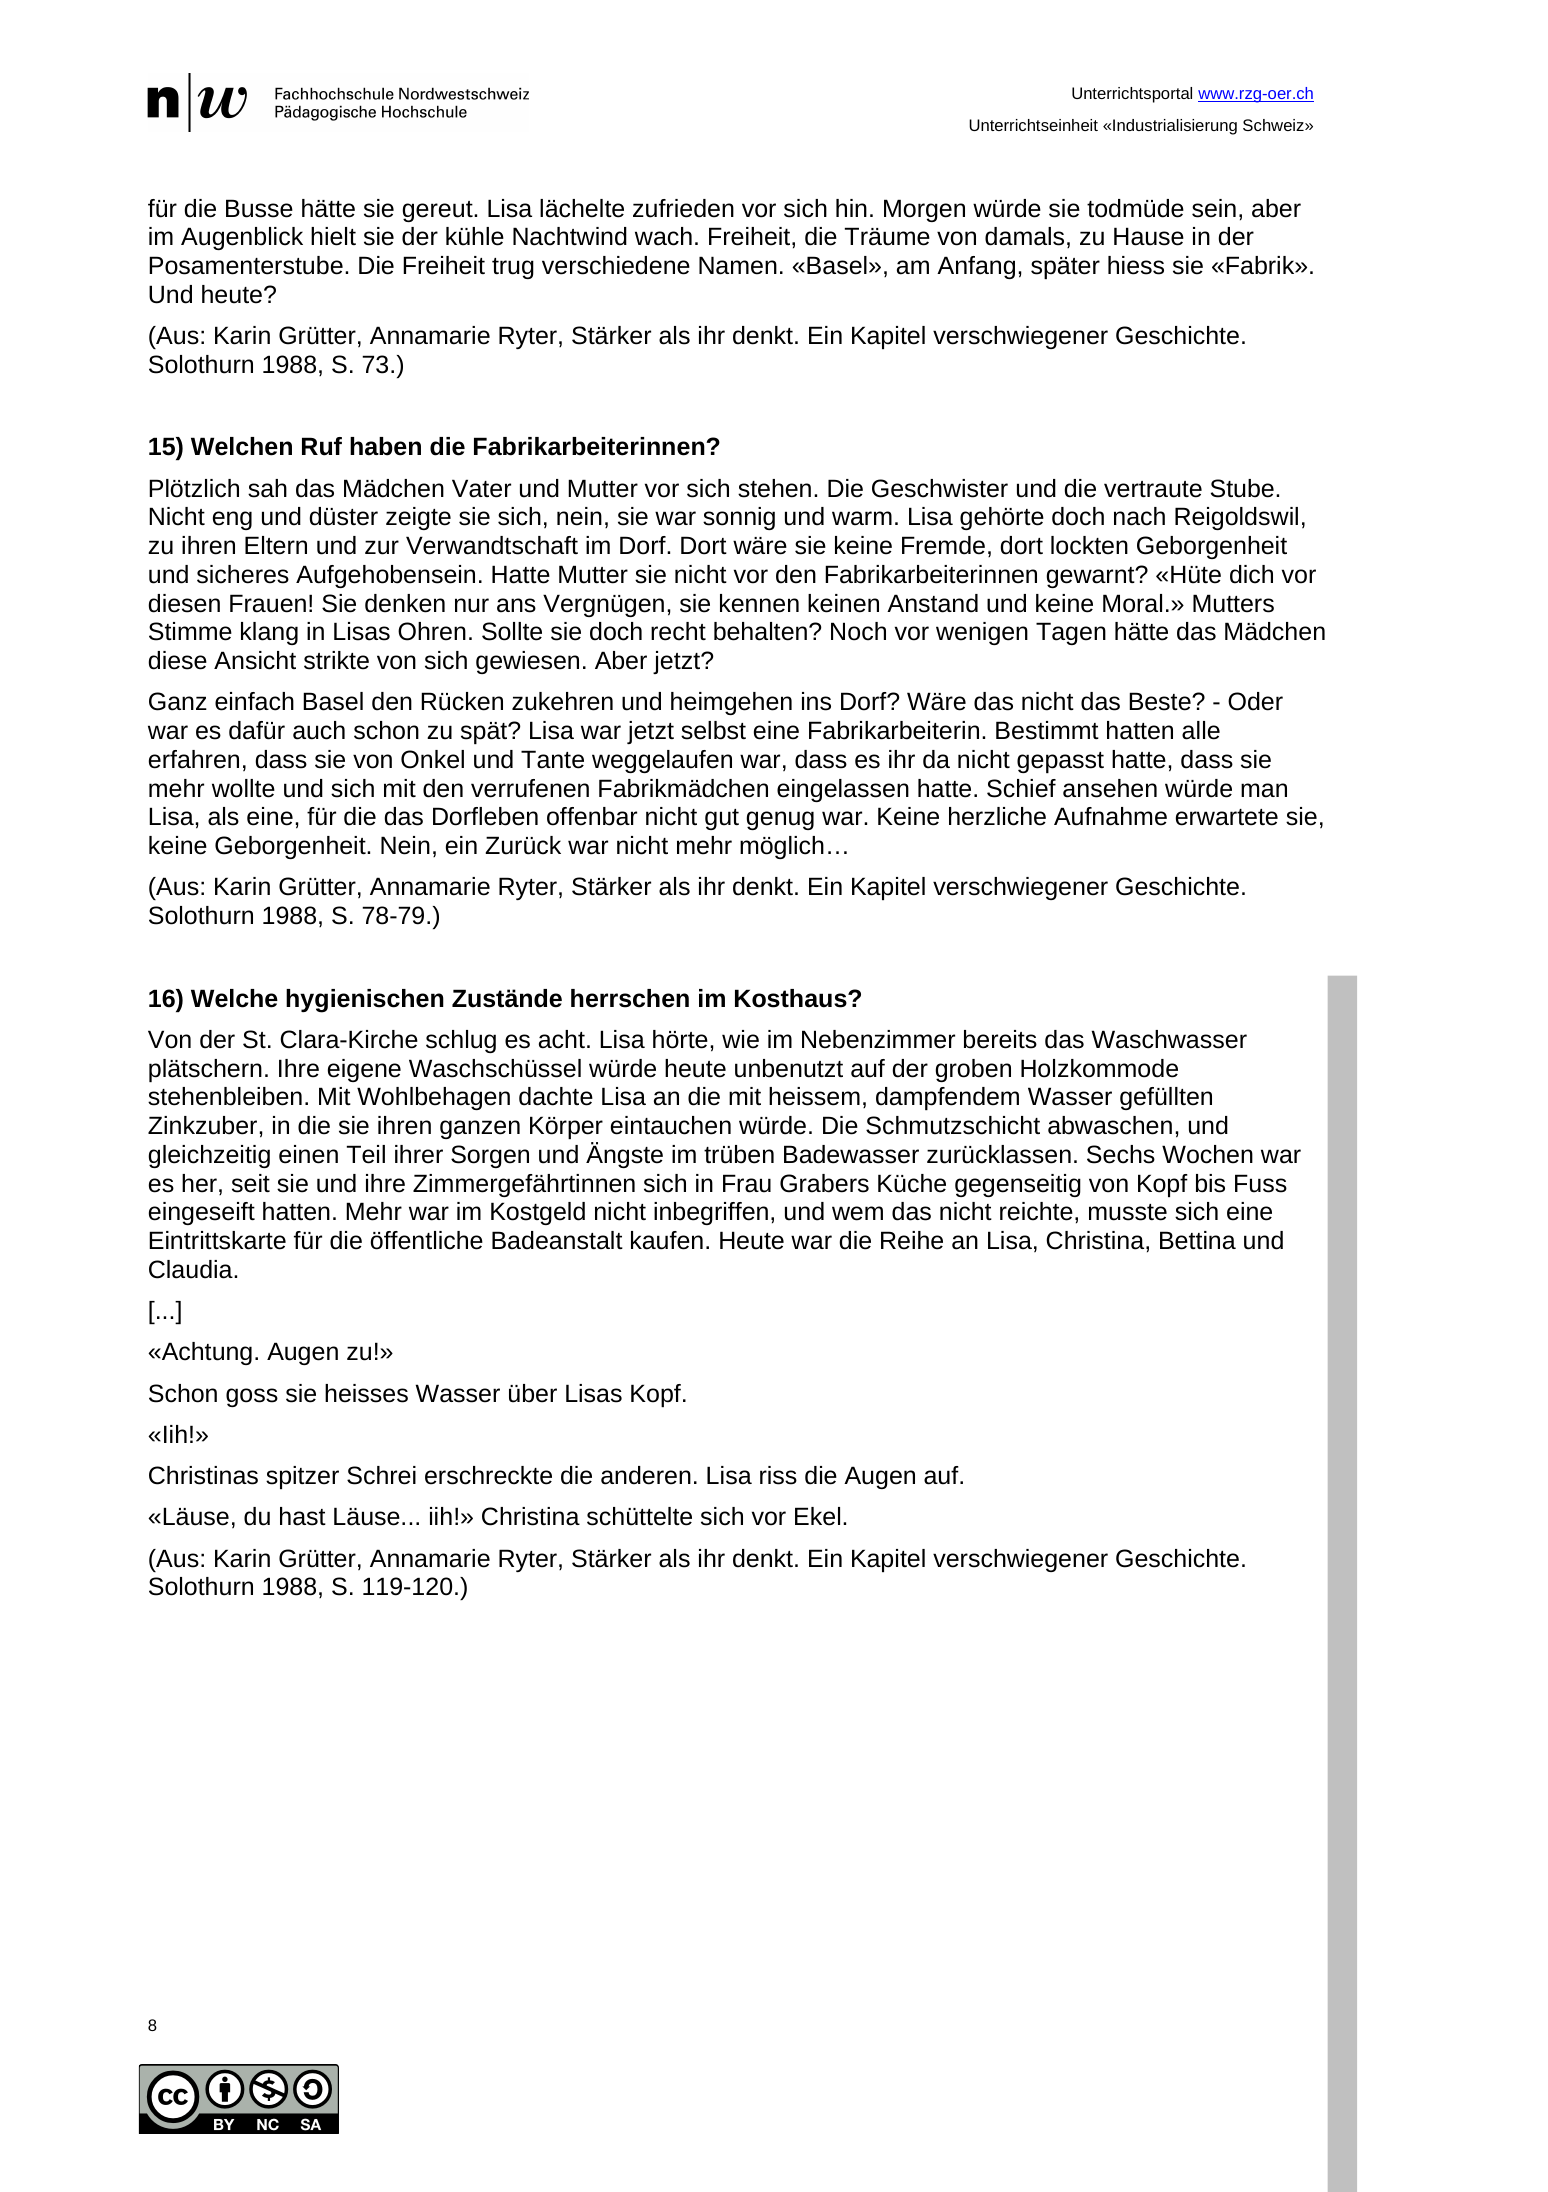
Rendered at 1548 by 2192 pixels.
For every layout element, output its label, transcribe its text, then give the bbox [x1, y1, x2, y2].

text «Achtung. Augen zu!» [148, 1337, 1327, 1366]
text (Aus: Karin Grütter, Annamarie Ryter, Stärker als ihr denkt. Ein Kapitel verschwiegener Geschichte. Solothurn 1988, S. 73.) [148, 321, 1329, 378]
text «Läuse, du hast Läuse... iih!» Christina schüttelte sich vor Ekel. [148, 1502, 1327, 1531]
text Von der St. Clara-Kirche schlug es acht. Lisa hörte, wie im Nebenzimmer bereits das Waschwasser plätschern. Ihre eigene Waschschüssel würde heute unbenutzt auf der groben Holzkommode stehenbleiben. Mit Wohlbehagen dachte Lisa an die mit heissem, dampfendem Wasser gefüllten Zinkzuber, in die sie ihren ganzen Körper eintauchen würde. Die Schmutzschicht abwaschen, und gleichzeitig einen Teil ihrer Sorgen und Ängste im trüben Badewasser zurücklassen. Sechs Wochen war es her, seit sie und ihre Zimmergefährtinnen sich in Frau Grabers Küche gegenseitig von Kopf bis Fuss eingeseift hatten. Mehr war im Kostgeld nicht inbegriffen, und wem das nicht reichte, musste sich eine Eintrittskarte für die öffentliche Badeanstalt kaufen. Heute war die Reihe an Lisa, Christina, Bettina und Claudia. [148, 1025, 1327, 1283]
text Christinas spitzer Schrei erschreckte die anderen. Lisa riss die Augen auf. [148, 1461, 1327, 1490]
picture [138, 2064, 339, 2134]
picture [147, 73, 529, 132]
text (Aus: Karin Grütter, Annamarie Ryter, Stärker als ihr denkt. Ein Kapitel verschwiegener Geschichte. Solothurn 1988, S. 119-120.) [148, 1543, 1327, 1601]
text (Aus: Karin Grütter, Annamarie Ryter, Stärker als ihr denkt. Ein Kapitel verschwiegener Geschichte. Solothurn 1988, S. 78-79.) [148, 872, 1329, 930]
text Ganz einfach Basel den Rücken zukehren und heimgehen ins Dorf? Wäre das nicht das Beste? - Oder war es dafür auch schon zu spät? Lisa war jetzt selbst eine Fabrikarbeiterin. Bestimmt hatten alle erfahren, dass sie von Onkel und Tante weggelaufen war, dass es ihr da nicht gepasst hatte, dass sie mehr wollte und sich mit den verrufenen Fabrikmädchen eingelassen hatte. Schief ansehen würde man Lisa, als eine, für die das Dorfleben offenbar nicht gut genug war. Keine herzliche Aufnahme erwartete sie, keine Geborgenheit. Nein, ein Zurück war nicht mehr möglich… [148, 687, 1329, 860]
text Plötzlich sah das Mädchen Vater und Mutter vor sich stehen. Die Geschwister und die vertraute Stube. Nicht eng und düster zeigte sie sich, nein, sie war sonnig und warm. Lisa gehörte doch nach Reigoldswil, zu ihren Eltern und zur Verwandtschaft im Dorf. Dort wäre sie keine Fremde, dort lockten Geborgenheit und sicheres Aufgehobensein. Hatte Mutter sie nicht vor den Fabrikarbeiterinnen gewarnt? «Hüte dich vor diesen Frauen! Sie denken nur ans Vergnügen, sie kennen keinen Anstand und keine Moral.» Mutters Stimme klang in Lisas Ohren. Sollte sie doch recht behalten? Noch vor wenigen Tagen hätte das Mädchen diese Ansicht strikte von sich gewiesen. Aber jetzt? [148, 473, 1329, 675]
text 16) Welche hygienischen Zustände herrschen im Kosthaus? [148, 983, 1327, 1012]
text Schon goss sie heisses Wasser über Lisas Kopf. [148, 1378, 1327, 1407]
text «Iih!» [148, 1420, 1327, 1448]
text 15) Welchen Ruf haben die Fabrikarbeiterinnen? [148, 432, 1329, 461]
text [...] [148, 1296, 1327, 1325]
